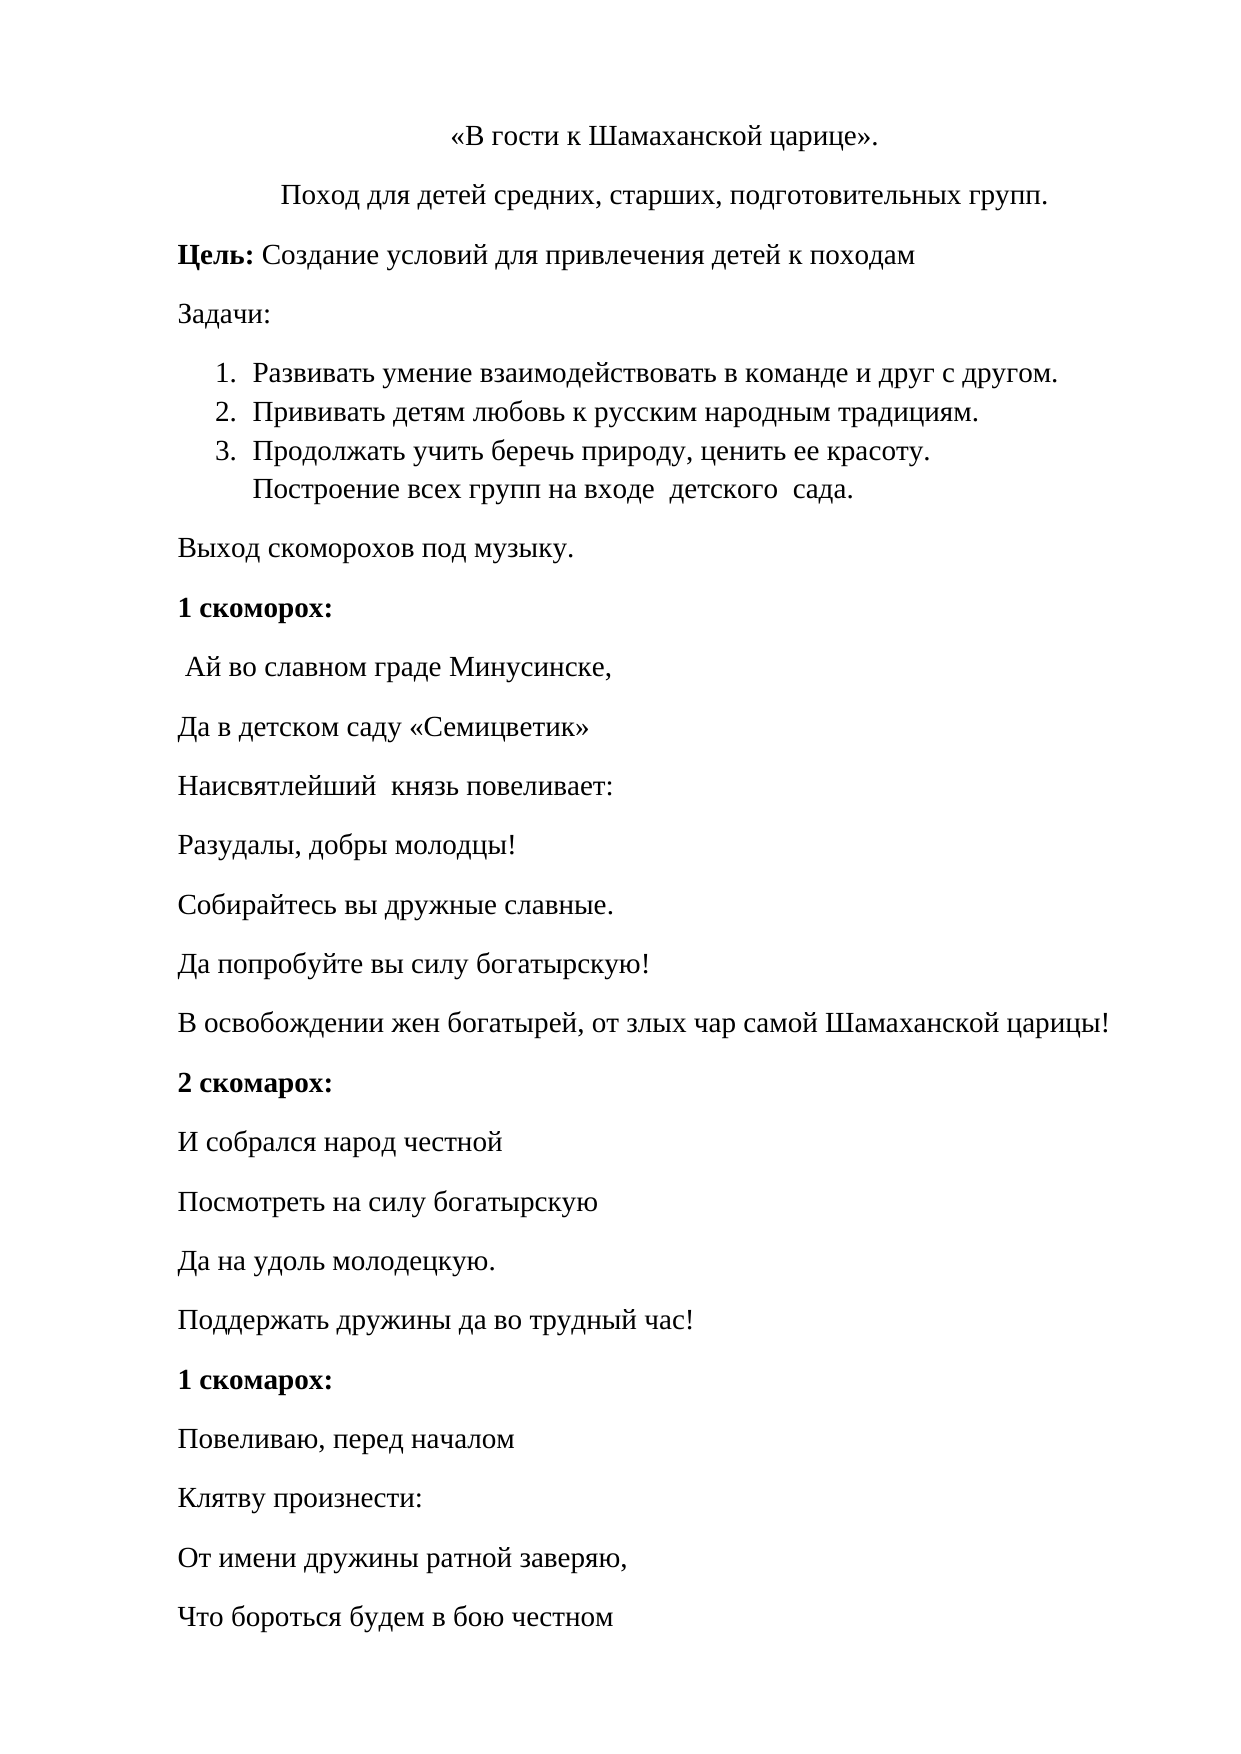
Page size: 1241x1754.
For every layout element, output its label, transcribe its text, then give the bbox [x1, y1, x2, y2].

text В освобождении жен богатырей, от злых чар самой Шамаханской царицы! [177, 1006, 1152, 1039]
text Клятву произнести: [177, 1481, 1152, 1514]
text «В гости к Шамаханской царице». [177, 118, 1152, 152]
text Разудалы, добры молодцы! [177, 827, 1152, 861]
text 1 скомарох: [177, 1362, 1152, 1395]
text Поддержать дружины да во трудный час! [177, 1302, 1152, 1336]
text Выход скоморохов под музыку. [177, 531, 1152, 564]
text 1 скоморох: [177, 590, 1152, 623]
text Поход для детей средних, старших, подготовительных групп. [177, 177, 1152, 211]
text Да на удоль молодецкую. [177, 1243, 1152, 1277]
text Повеливаю, перед началом [177, 1421, 1152, 1455]
text Да в детском саду «Семицветик» [177, 709, 1152, 742]
text Наисвятлейший князь повеливает: [177, 768, 1152, 802]
list Построение всех групп на входе детского сада. [252, 471, 1152, 505]
text Собирайтесь вы дружные славные. [177, 887, 1152, 920]
text Цель: Создание условий для привлечения детей к походам [177, 237, 1152, 270]
text Ай во славном граде Минусинске, [177, 649, 1152, 683]
text Да попробуйте вы силу богатырскую! [177, 946, 1152, 980]
text Задачи: [177, 296, 1152, 330]
list Продолжать учить беречь природу, ценить ее красоту. [215, 433, 1152, 466]
list Прививать детям любовь к русским народным традициям. [215, 394, 1152, 428]
text Что бороться будем в бою честном [177, 1599, 1152, 1633]
text Посмотреть на силу богатырскую [177, 1184, 1152, 1217]
text 2 скомарох: [177, 1065, 1152, 1098]
text От имени дружины ратной заверяю, [177, 1540, 1152, 1573]
list Развивать умение взаимодействовать в команде и друг с другом. [215, 356, 1152, 389]
text И собрался народ честной [177, 1124, 1152, 1158]
